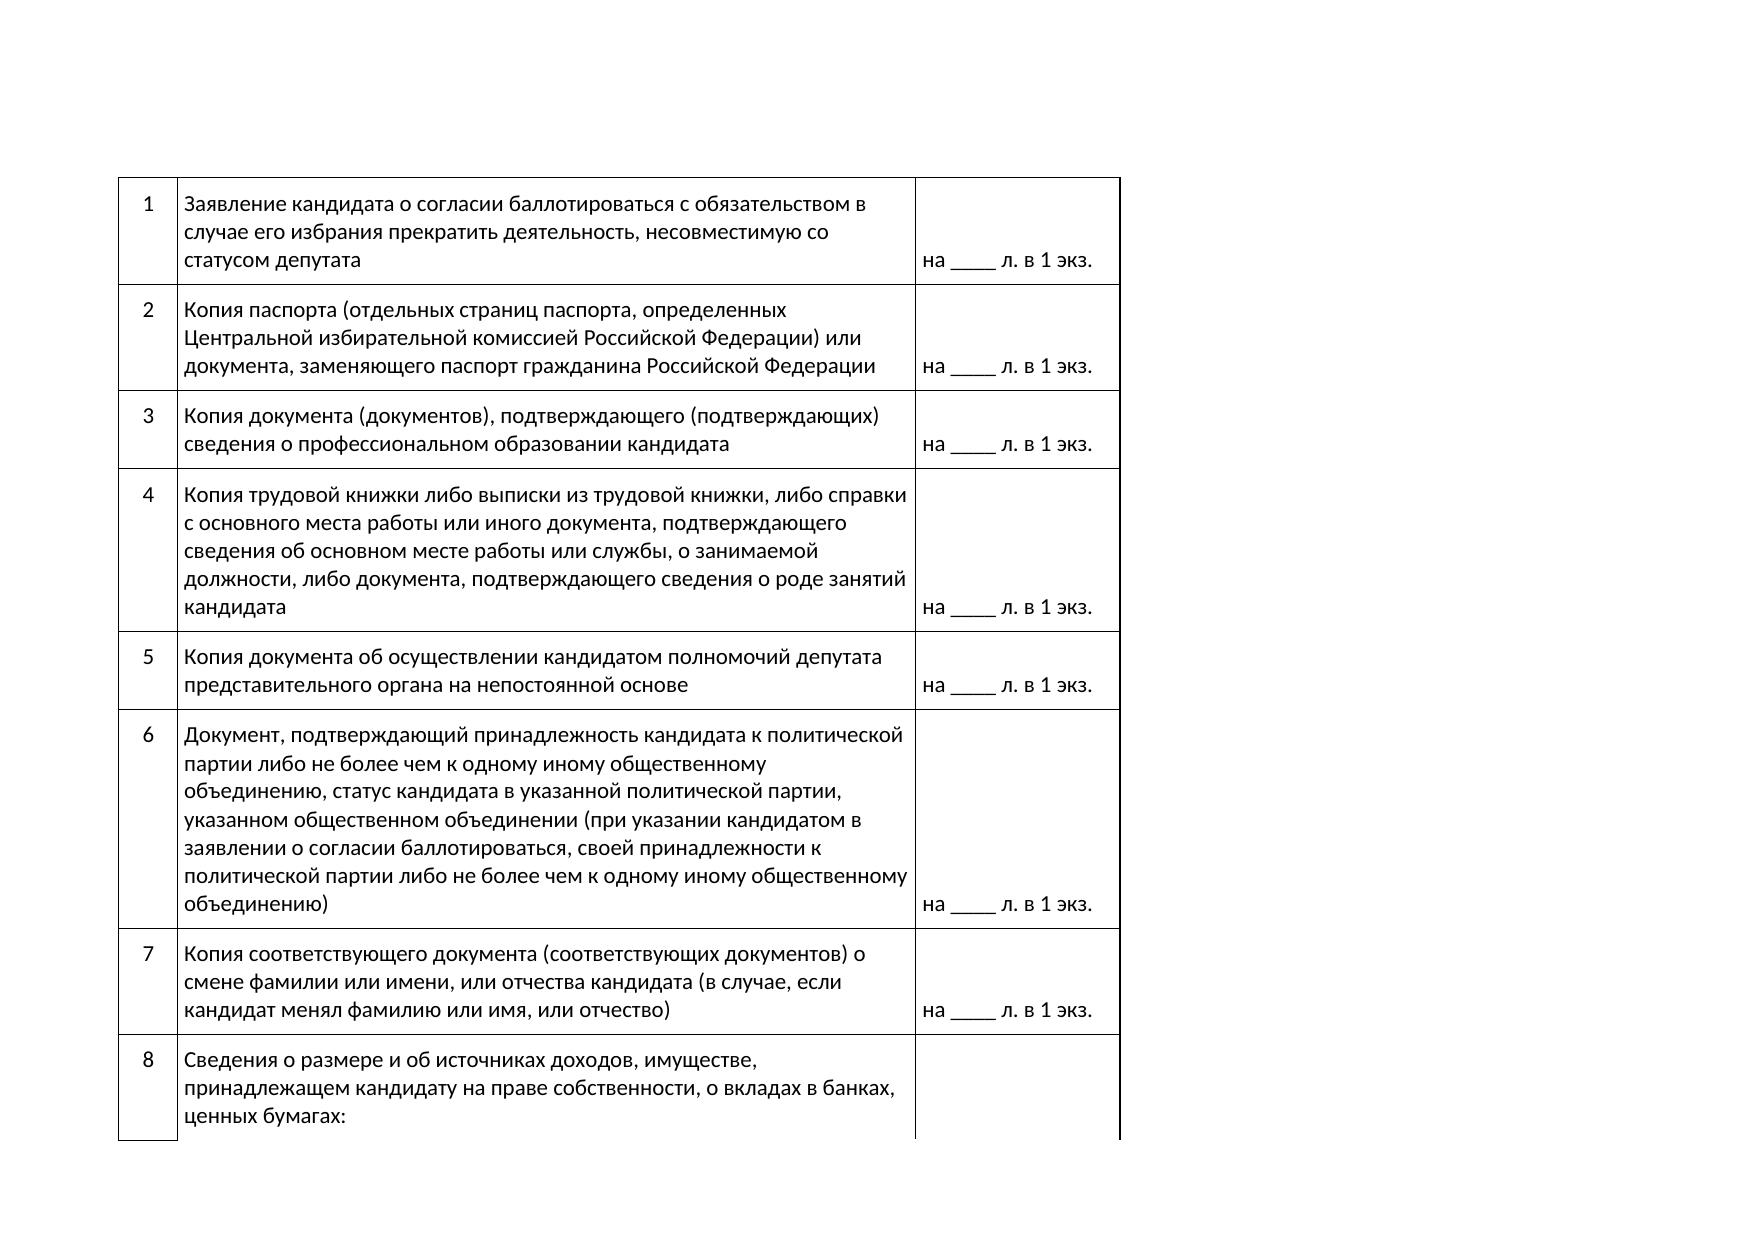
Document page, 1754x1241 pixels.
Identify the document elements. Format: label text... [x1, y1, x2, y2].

table_cell 2 [119, 285, 177, 390]
table_cell на ____ л. в 1 экз. [916, 710, 1119, 927]
table_cell на ____ л. в 1 экз. [916, 929, 1119, 1034]
table_cell 4 [119, 469, 177, 631]
table_cell 6 [119, 710, 177, 927]
table_cell на ____ л. в 1 экз. [916, 285, 1119, 390]
table_cell на ____ л. в 1 экз. [916, 632, 1119, 709]
table_header на ____ л. в 1 экз. [916, 178, 1119, 283]
table_cell Сведения о размере и об источниках доходов, имуществе, принадлежащем кандидату на праве собственности, о вкладах в банках, ценных бумагах: [178, 1035, 916, 1140]
table_header 1 [119, 178, 177, 283]
table_cell [916, 1035, 1119, 1140]
table_cell Копия паспорта (отдельных страниц паспорта, определенных Центральной избирательной комиссией Российской Федерации) или документа, заменяющего паспорт гражданина Российской Федерации [178, 285, 915, 390]
table_cell на ____ л. в 1 экз. [916, 469, 1119, 631]
table_cell Копия документа (документов), подтверждающего (подтверждающих) сведения о профессиональном образовании кандидата [178, 391, 915, 468]
table_cell 8 [119, 1035, 177, 1140]
table_header Заявление кандидата о согласии баллотироваться с обязательством в случае его избрания прекратить деятельность, несовместимую со статусом депутата [178, 178, 915, 283]
table_cell на ____ л. в 1 экз. [916, 391, 1119, 468]
table_cell 7 [119, 929, 177, 1034]
table_cell Копия трудовой книжки либо выписки из трудовой книжки, либо справки с основного места работы или иного документа, подтверждающего сведения об основном месте работы или службы, о занимаемой должности, либо документа, подтверждающего сведения о роде занятий кандидата [178, 469, 915, 631]
table_cell Копия документа об осуществлении кандидатом полномочий депутата представительного органа на непостоянной основе [178, 632, 915, 709]
table_cell 5 [119, 632, 177, 709]
table_cell Копия соответствующего документа (соответствующих документов) о смене фамилии или имени, или отчества кандидата (в случае, если кандидат менял фамилию или имя, или отчество) [178, 929, 915, 1034]
table_cell Документ, подтверждающий принадлежность кандидата к политической партии либо не более чем к одному иному общественному объединению, статус кандидата в указанной политической партии, указанном общественном объединении (при указании кандидатом в заявлении о согласии баллотироваться, своей принадлежности к политической партии либо не более чем к одному иному общественному объединению) [178, 710, 915, 927]
table_cell 3 [119, 391, 177, 468]
